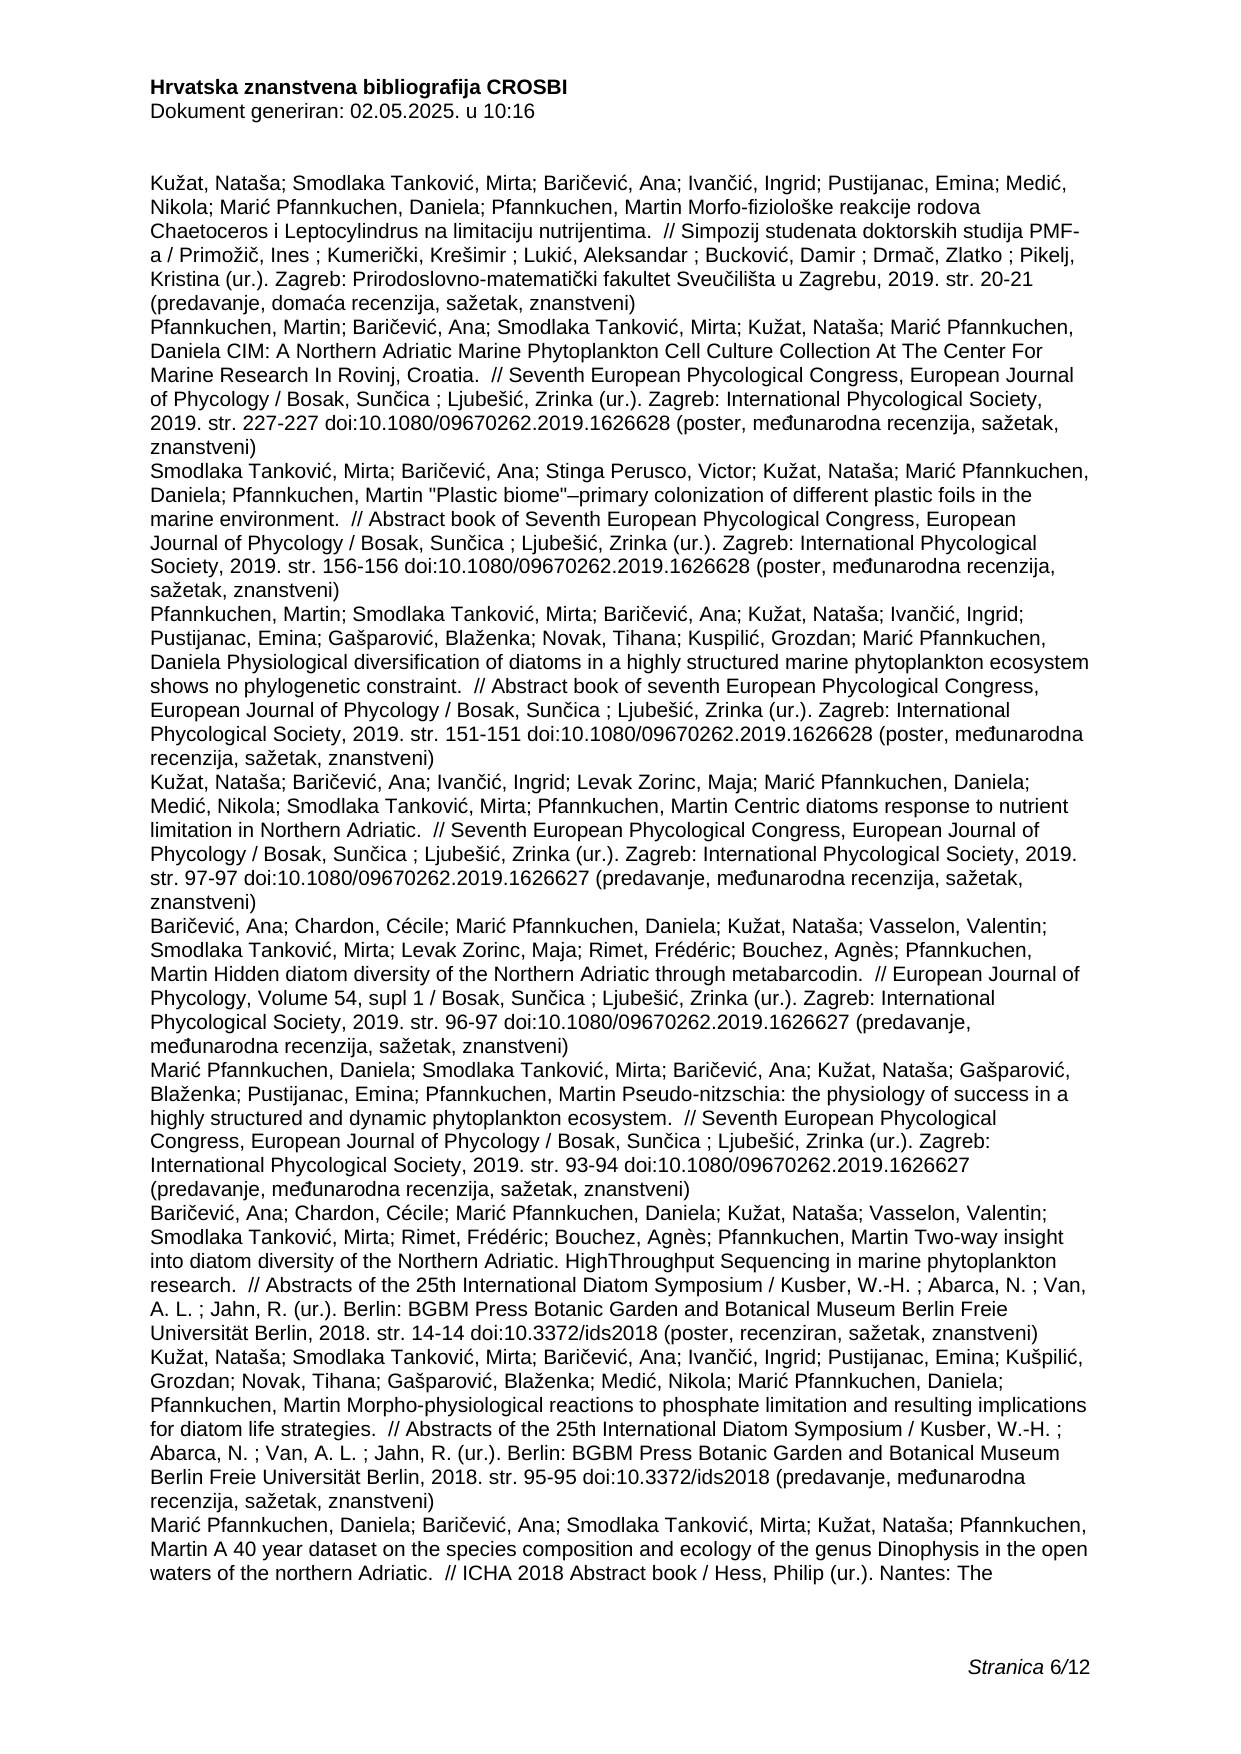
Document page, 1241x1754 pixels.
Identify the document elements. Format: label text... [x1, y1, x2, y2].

text Kužat, Nataša; Baričević, Ana; Ivančić, Ingrid; Levak Zorinc, Maja; Marić Pfannkuchen, Daniela; Medić, Nikola; Smodlaka Tanković, Mirta; Pfannkuchen, Martin [150, 770, 1090, 914]
text Pfannkuchen, Martin; Baričević, Ana; Smodlaka Tanković, Mirta; Kužat, Nataša; Marić Pfannkuchen, Daniela [150, 315, 1090, 458]
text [150, 1513, 1090, 1584]
text Baričević, Ana; Chardon, Cécile; Marić Pfannkuchen, Daniela; Kužat, Nataša; Vasselon, Valentin; Smodlaka Tanković, Mirta; Levak Zorinc, Maja; Rimet, Frédéric; Bouchez, Agnès; Pfannkuchen, Martin [150, 914, 1090, 1057]
text Pfannkuchen, Martin; Smodlaka Tanković, Mirta; Baričević, Ana; Kužat, Nataša; Ivančić, Ingrid; Pustijanac, Emina; Gašparović, Blaženka; Novak, Tihana; Kuspilić, Grozdan; Marić Pfannkuchen, Daniela [150, 602, 1090, 770]
text Smodlaka Tanković, Mirta; Baričević, Ana; Stinga Perusco, Victor; Kužat, Nataša; Marić Pfannkuchen, Daniela; Pfannkuchen, Martin [150, 458, 1090, 602]
text Baričević, Ana; Chardon, Cécile; Marić Pfannkuchen, Daniela; Kužat, Nataša; Vasselon, Valentin; Smodlaka Tanković, Mirta; Rimet, Frédéric; Bouchez, Agnès; Pfannkuchen, Martin [150, 1201, 1090, 1345]
text Marić Pfannkuchen, Daniela; Smodlaka Tanković, Mirta; Baričević, Ana; Kužat, Nataša; Gašparović, Blaženka; Pustijanac, Emina; Pfannkuchen, Martin [150, 1057, 1090, 1201]
text Kužat, Nataša; Smodlaka Tanković, Mirta; Baričević, Ana; Ivančić, Ingrid; Pustijanac, Emina; Kušpilić, Grozdan; Novak, Tihana; Gašparović, Blaženka; Medić, Nikola; Marić Pfannkuchen, Daniela; Pfannkuchen, Martin [150, 1345, 1090, 1513]
text Kužat, Nataša; Smodlaka Tanković, Mirta; Baričević, Ana; Ivančić, Ingrid; Pustijanac, Emina; Medić, Nikola; Marić Pfannkuchen, Daniela; Pfannkuchen, Martin [150, 171, 1090, 315]
